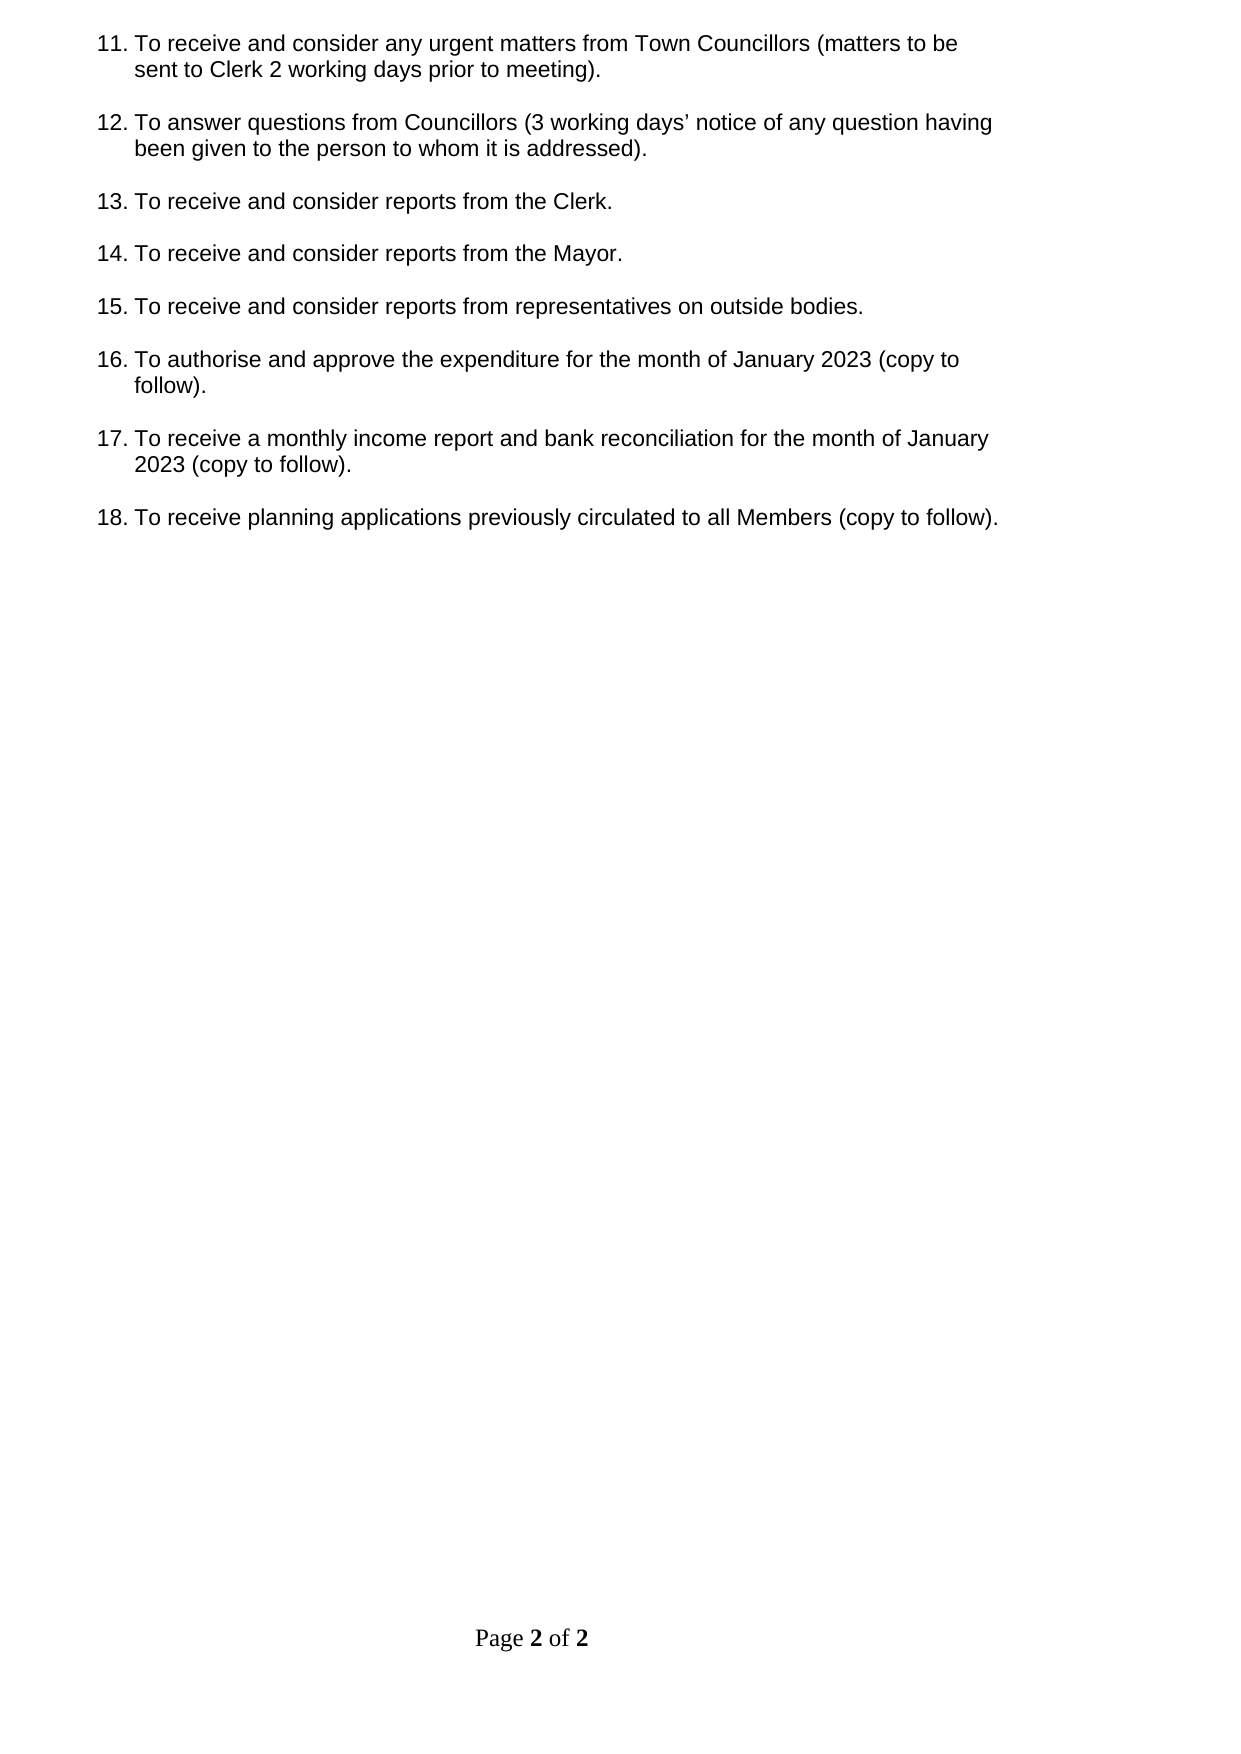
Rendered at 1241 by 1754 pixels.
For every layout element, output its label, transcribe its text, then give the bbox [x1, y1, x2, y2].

list To receive and consider reports from the Clerk. [97, 188, 1004, 214]
list To receive a monthly income report and bank reconciliation for the month of January 2023 (copy to follow). [97, 425, 1004, 478]
list To answer questions from Councillors (3 working days’ notice of any question having been given to the person to whom it is addressed). [97, 109, 1004, 161]
list To receive and consider reports from the Mayor. [97, 240, 1004, 267]
list To receive planning applications previously circulated to all Members (copy to follow). [97, 504, 1004, 530]
list To receive and consider reports from representatives on outside bodies. [97, 293, 1004, 319]
list To authorise and approve the expenditure for the month of January 2023 (copy to follow). [97, 346, 1004, 398]
list To receive and consider any urgent matters from Town Councillors (matters to be sent to Clerk 2 working days prior to meeting). [97, 29, 1004, 82]
